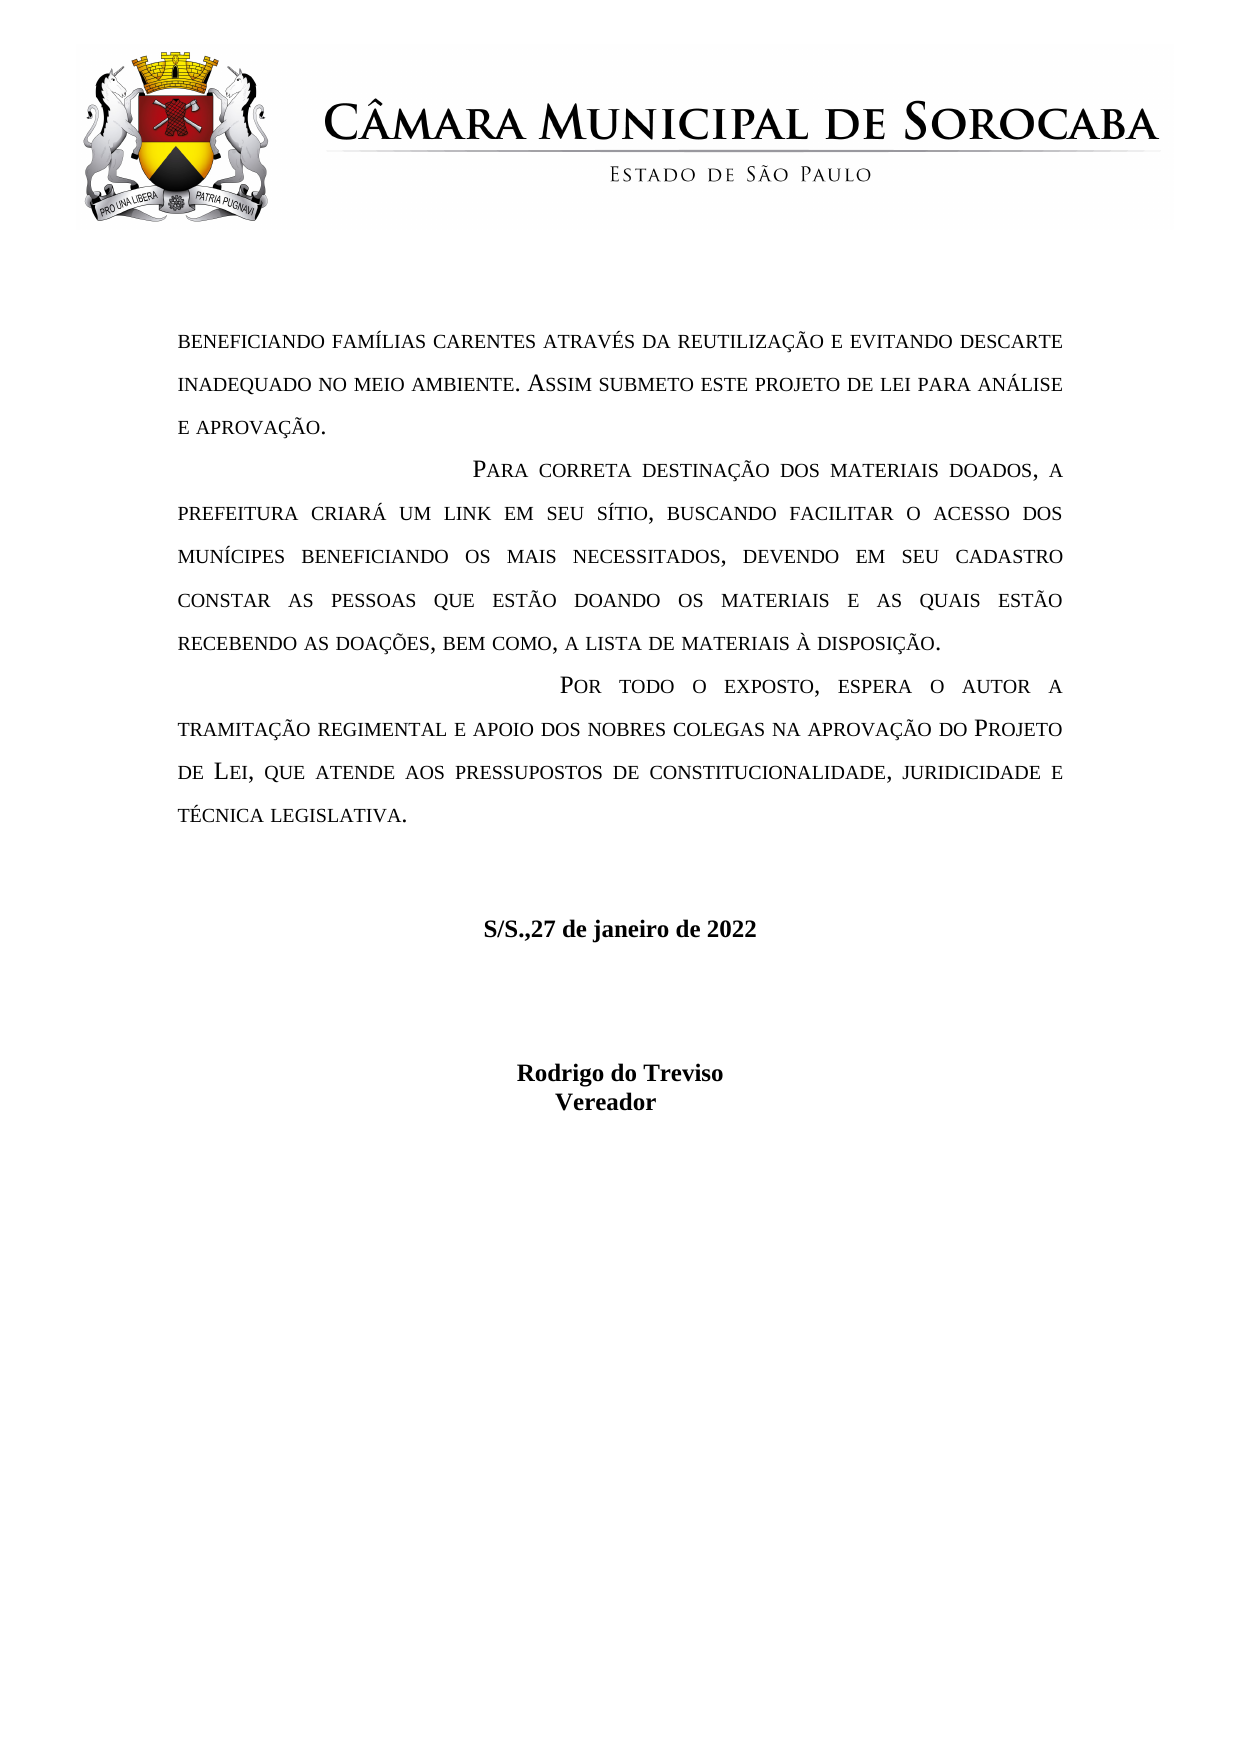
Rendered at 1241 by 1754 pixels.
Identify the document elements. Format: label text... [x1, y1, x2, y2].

text Para correta destinação dos materiais doados, a prefeitura criará um link em seu sítio, buscando facilitar o acesso dos munícipes beneficiando os mais necessitados, devendo em seu cadastro constar as pessoas que estão doando os materiais e as quais estão recebendo as doações, bem como, a lista de materiais à disposição. [177, 454, 1063, 656]
picture [76, 44, 1174, 230]
text Rodrigo do Treviso [177, 1058, 1063, 1087]
text S/S.,27 de janeiro de 2022 [177, 914, 1063, 943]
text Por todo o exposto, espera o autor a tramitação regimental e apoio dos nobres colegas na aprovação do Projeto de Lei, que atende aos pressupostos de constitucionalidade, juridicidade e técnica legislativa. [177, 670, 1063, 828]
text Vereador [281, 1087, 931, 1116]
